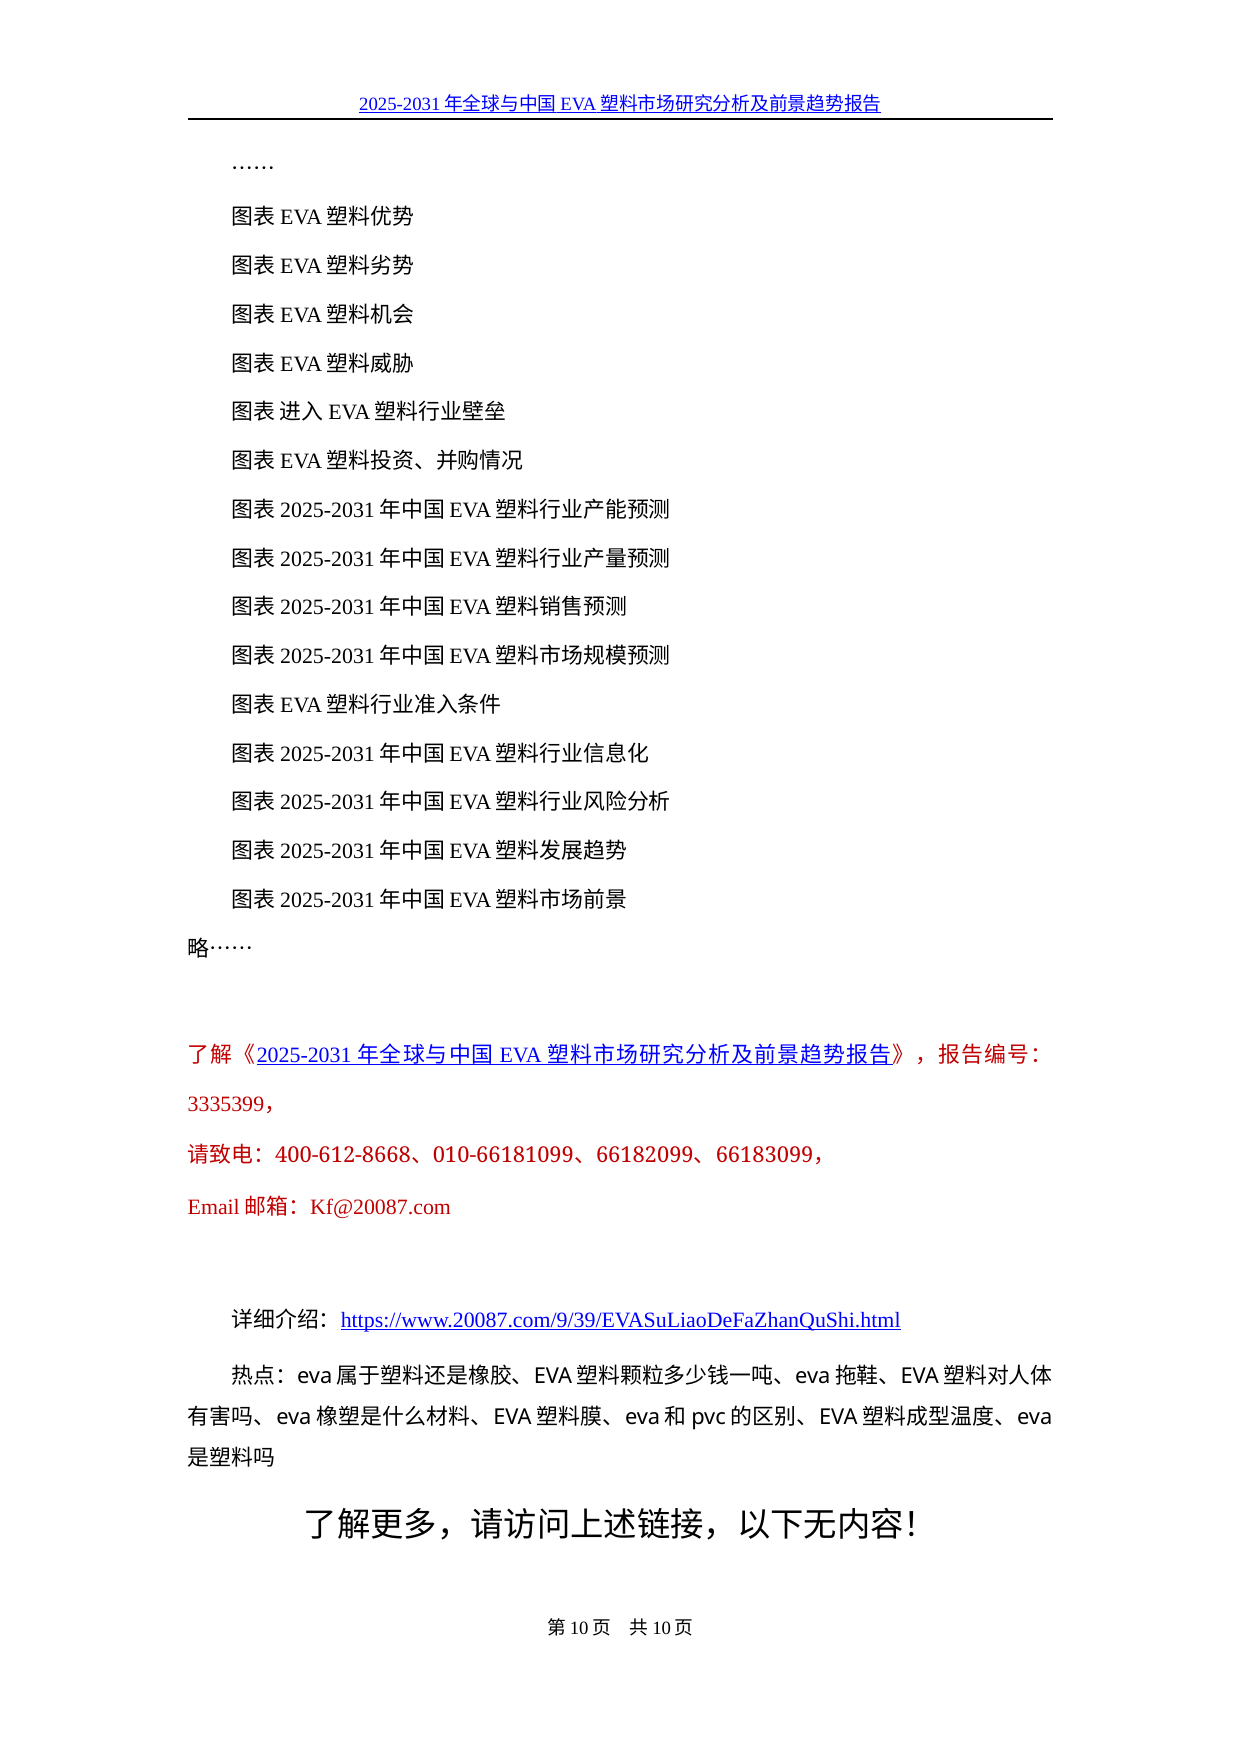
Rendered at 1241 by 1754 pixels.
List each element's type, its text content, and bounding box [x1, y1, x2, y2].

text 了解《2025-2031年全球与中国EVA塑料市场研究分析及前景趋势报告》，报告编号：3335399， [187, 1037, 1053, 1118]
text 请致电：400-612-8668、010-66181099、66182099、66183099， [187, 1137, 1053, 1169]
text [187, 150, 1053, 963]
text 详细介绍：https://www.20087.com/9/39/EVASuLiaoDeFaZhanQuShi.html [187, 1301, 1053, 1334]
text 热点：eva属于塑料还是橡胶、EVA塑料颗粒多少钱一吨、eva拖鞋、EVA塑料对人体有害吗、eva橡塑是什么材料、EVA塑料膜、eva和pvc的区别、EVA塑料成型温度、eva是塑料吗 [187, 1358, 1053, 1472]
text Email邮箱：Kf@20087.com [187, 1188, 1053, 1221]
title 了解更多，请访问上述链接，以下无内容！ [187, 1489, 1053, 1554]
